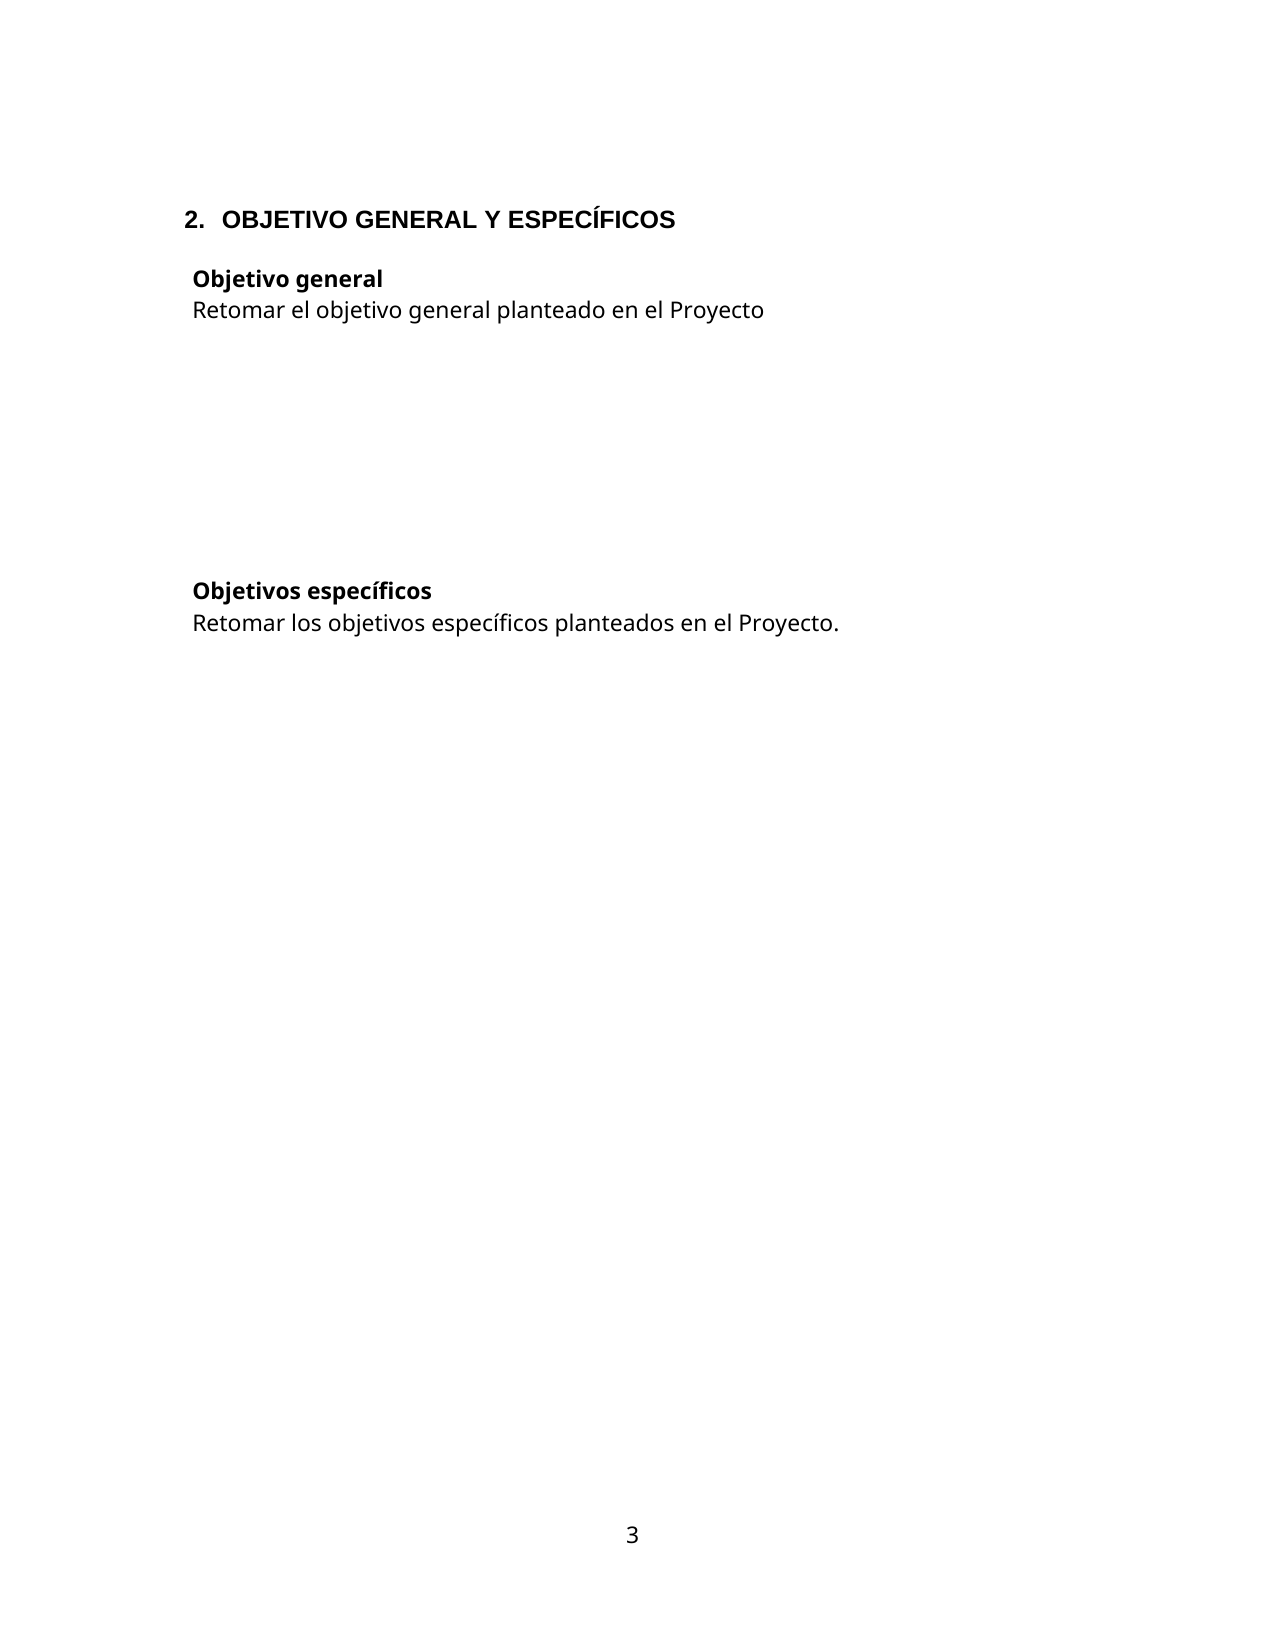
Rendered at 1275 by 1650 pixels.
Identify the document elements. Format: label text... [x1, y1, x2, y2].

text Objetivos específicos [192, 575, 1132, 607]
text Objetivo general [192, 263, 1132, 294]
subtitle OBJETIVO GENERAL Y ESPECÍFICOS [184, 205, 1132, 234]
